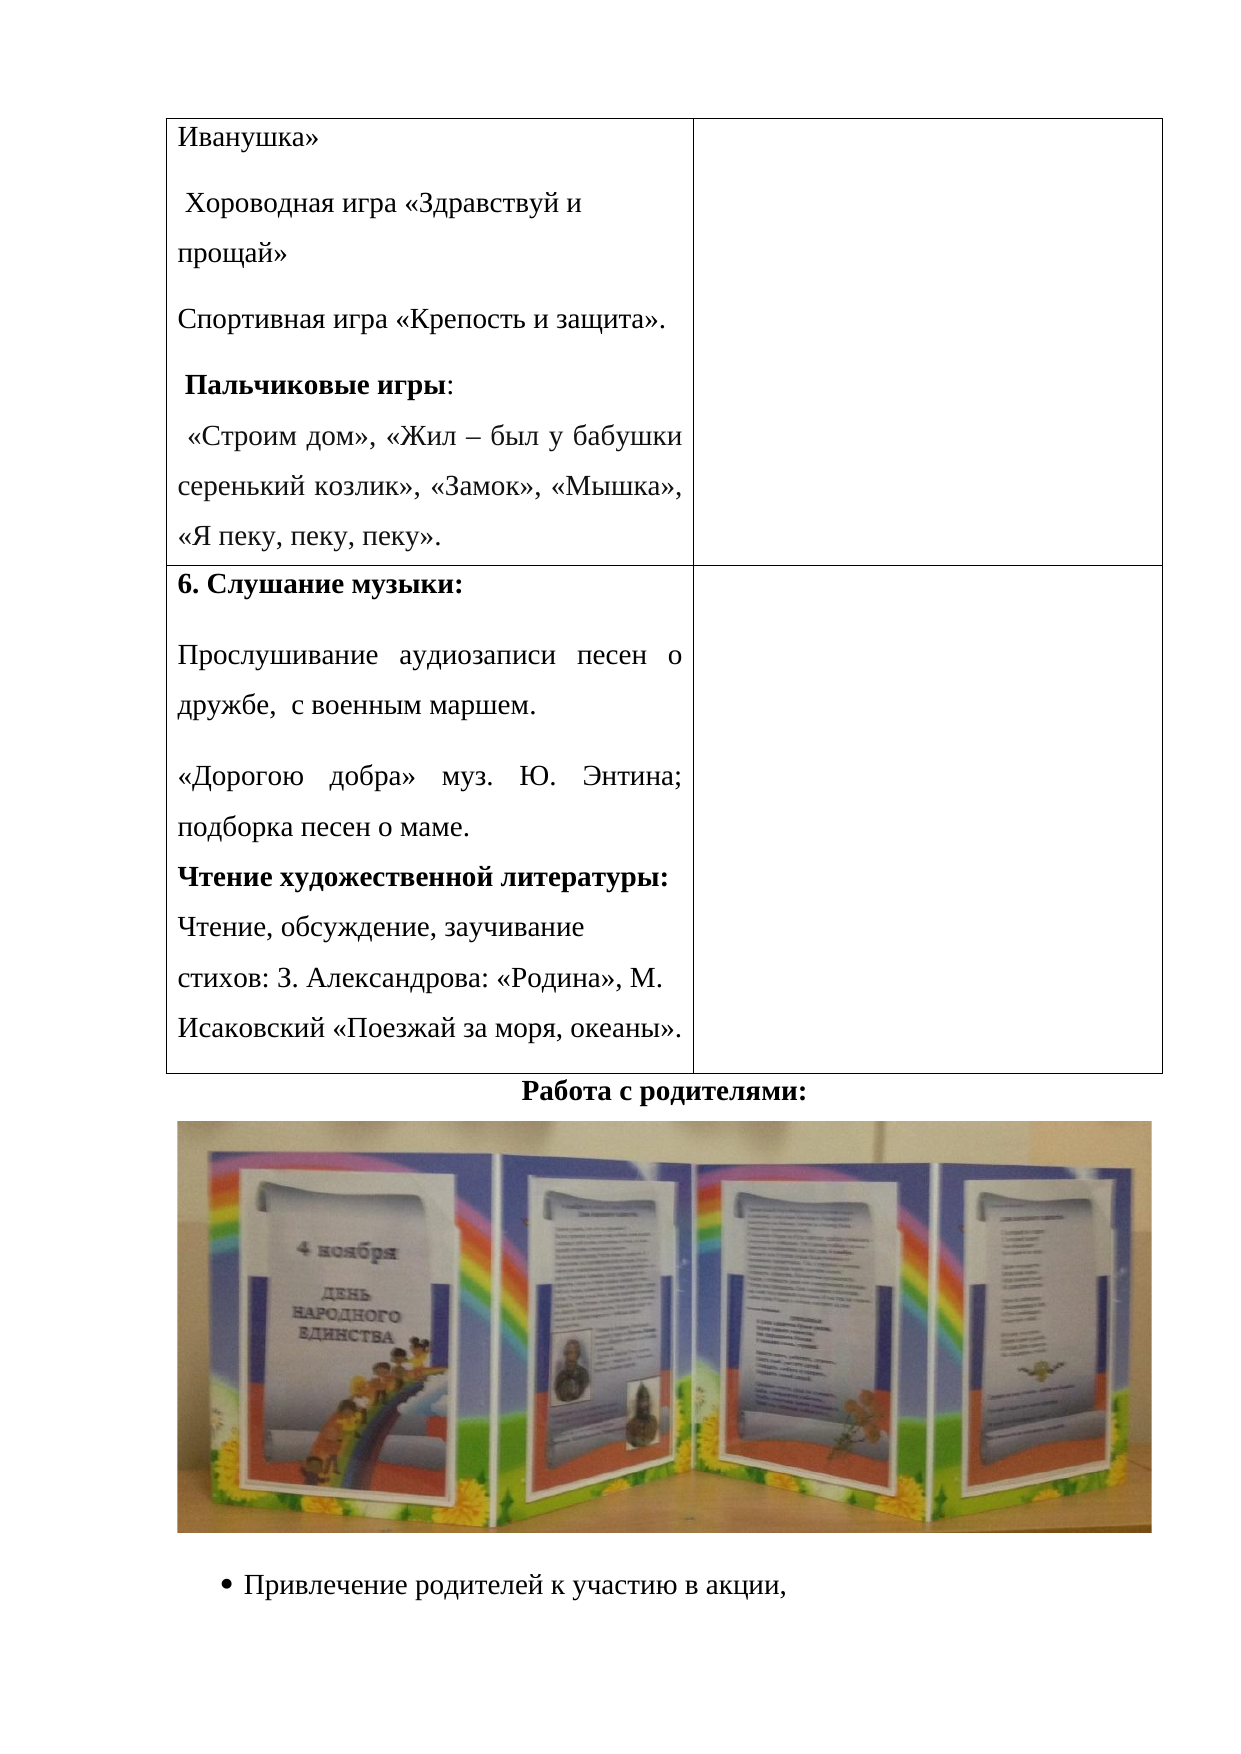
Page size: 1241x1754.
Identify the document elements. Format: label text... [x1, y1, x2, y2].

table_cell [167, 119, 693, 565]
picture [177, 1121, 1152, 1533]
text Работа с родителями: [177, 1074, 1152, 1121]
table_cell [694, 119, 1162, 565]
table_cell [694, 566, 1162, 1072]
list Привлечение родителей к участию в акции, [222, 1567, 1152, 1601]
table_cell 6. Слушание музыки: Прослушивание аудиозаписи песен о дружбе, с военным маршем. «Дорогою добра» муз. Ю. Энтина; подборка песен о маме. Чтение художественной литературы: Чтение, обсуждение, заучивание стихов: З. Александрова: «Родина», М. Исаковский «Поезжай за моря, океаны». [167, 566, 693, 1072]
